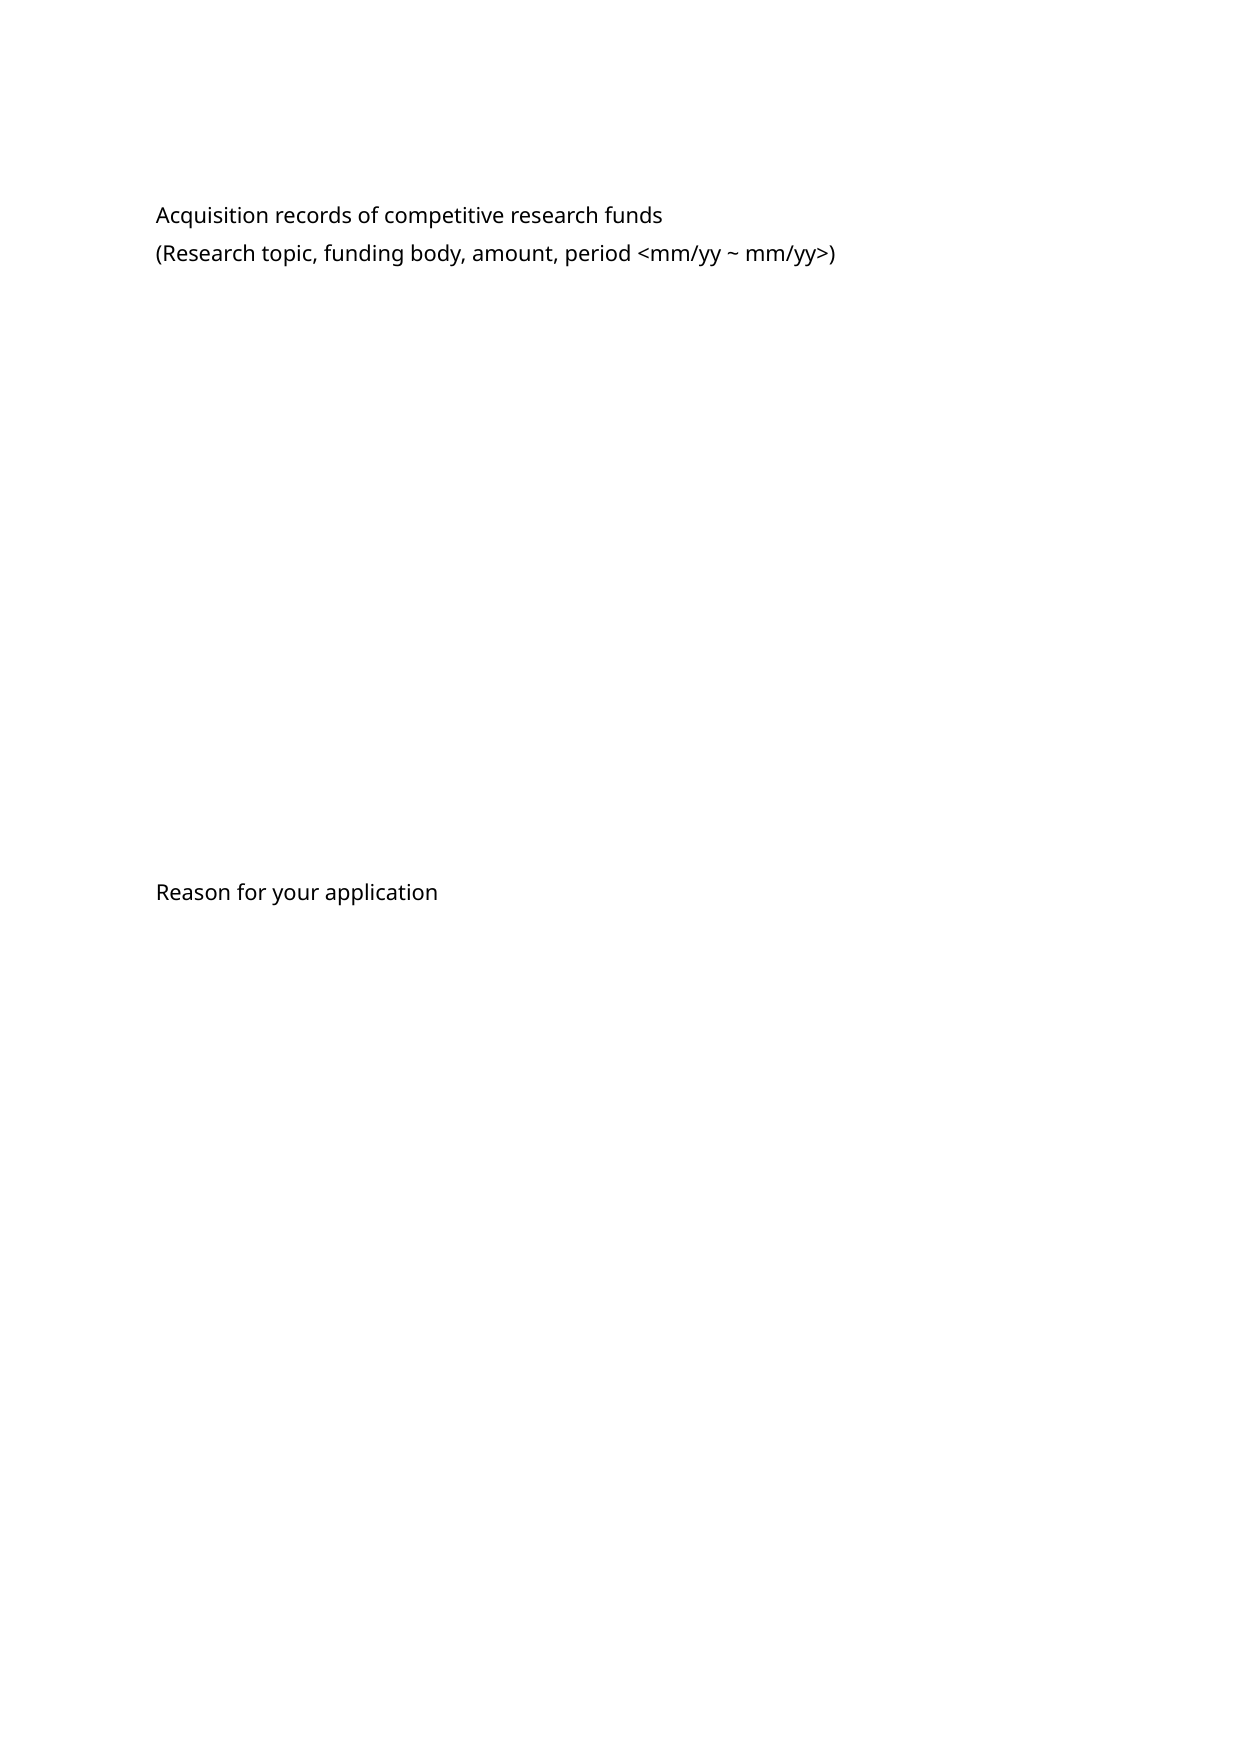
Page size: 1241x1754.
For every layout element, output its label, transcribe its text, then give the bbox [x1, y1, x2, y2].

text Reason for your application [156, 873, 1085, 911]
text (Research topic, funding body, amount, period <mm/yy ~ mm/yy>) [156, 234, 1085, 271]
text Acquisition records of competitive research funds [156, 196, 1085, 234]
